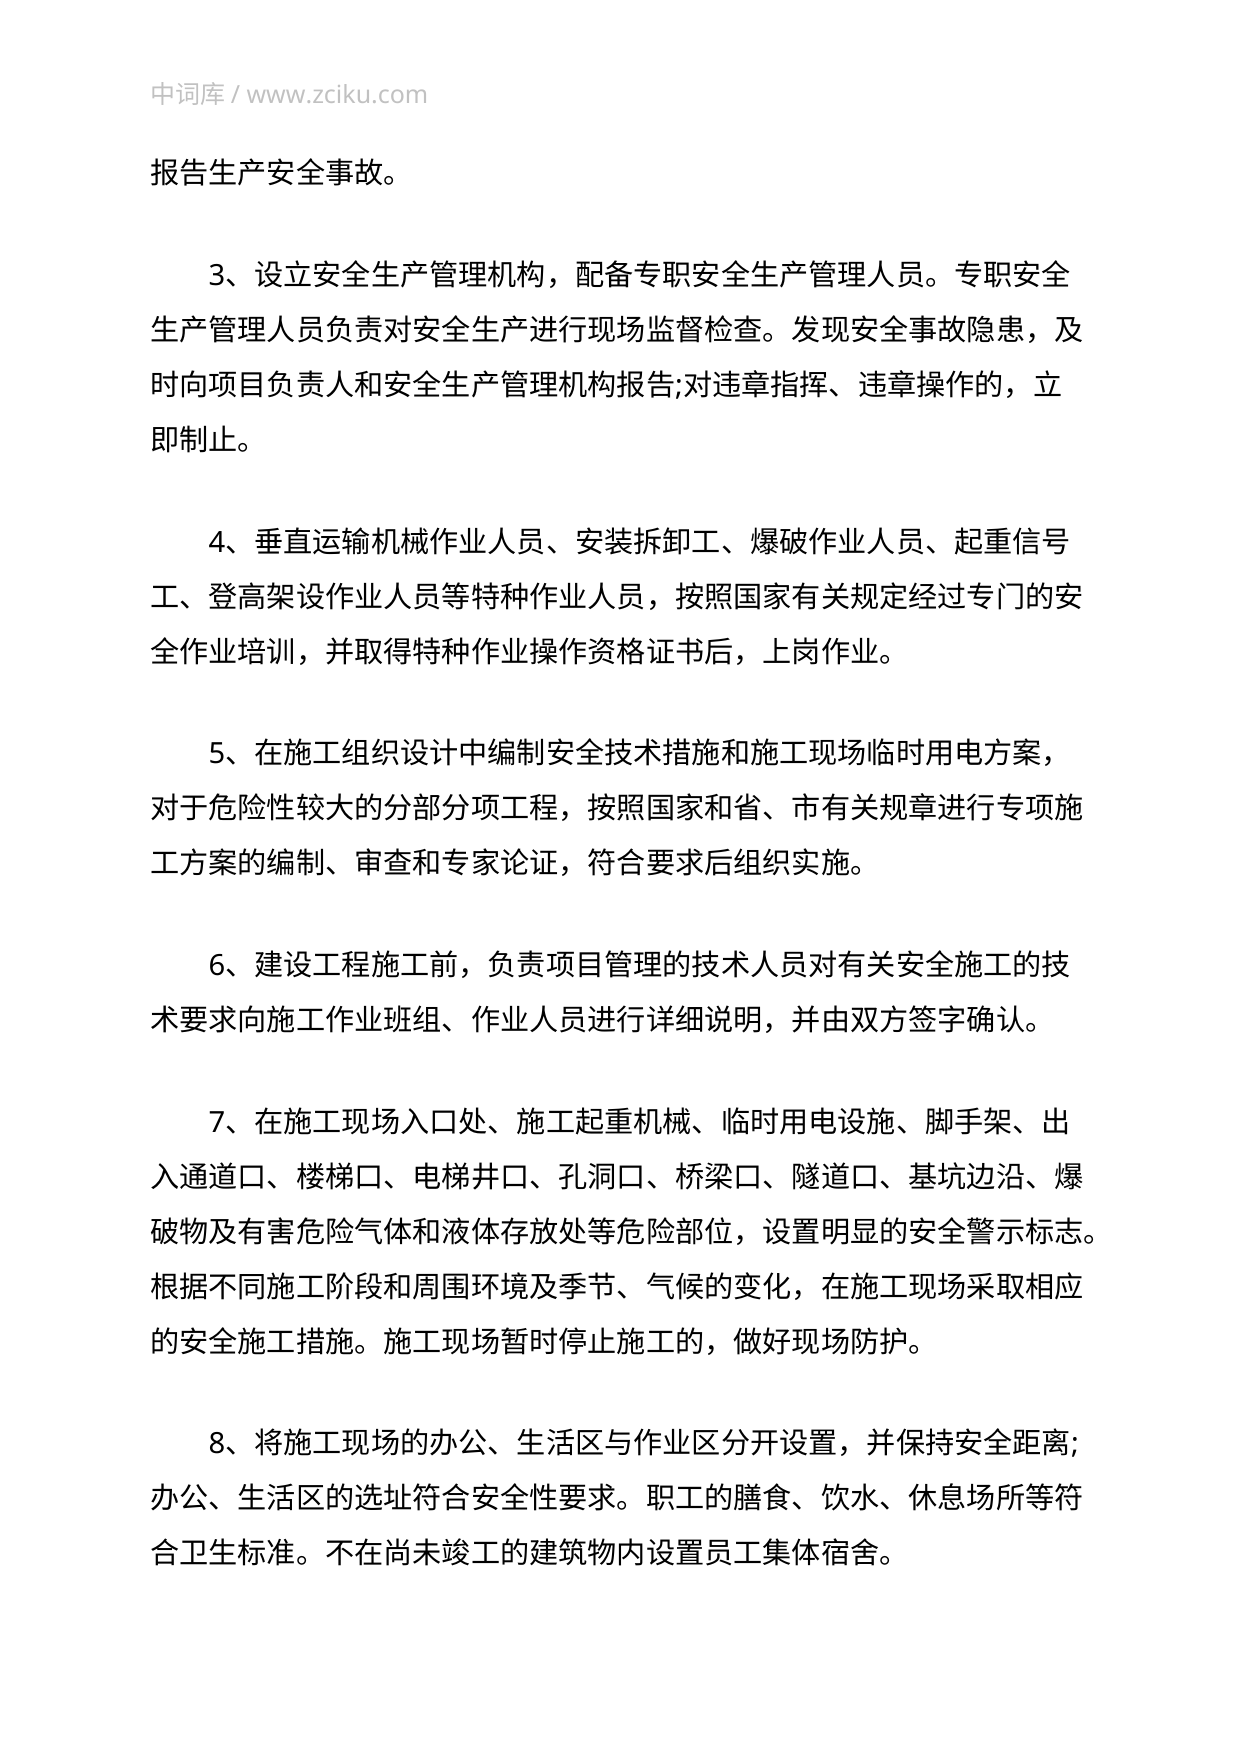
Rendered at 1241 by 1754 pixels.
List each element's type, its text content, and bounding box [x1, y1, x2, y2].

text 8、将施工现场的办公、生活区与作业区分开设置，并保持安全距离;办公、生活区的选址符合安全性要求。职工的膳食、饮水、休息场所等符合卫生标准。不在尚未竣工的建筑物内设置员工集体宿舍。 [150, 1420, 1090, 1572]
text 5、在施工组织设计中编制安全技术措施和施工现场临时用电方案，对于危险性较大的分部分项工程，按照国家和省、市有关规章进行专项施工方案的编制、审查和专家论证，符合要求后组织实施。 [150, 730, 1090, 882]
text 3、设立安全生产管理机构，配备专职安全生产管理人员。专职安全生产管理人员负责对安全生产进行现场监督检查。发现安全事故隐患，及时向项目负责人和安全生产管理机构报告;对违章指挥、违章操作的，立即制止。 [150, 252, 1090, 459]
text 6、建设工程施工前，负责项目管理的技术人员对有关安全施工的技术要求向施工作业班组、作业人员进行详细说明，并由双方签字确认。 [150, 942, 1090, 1039]
text 7、在施工现场入口处、施工起重机械、临时用电设施、脚手架、出入通道口、楼梯口、电梯井口、孔洞口、桥梁口、隧道口、基坑边沿、爆破物及有害危险气体和液体存放处等危险部位，设置明显的安全警示标志。根据不同施工阶段和周围环境及季节、气候的变化，在施工现场采取相应的安全施工措施。施工现场暂时停止施工的，做好现场防护。 [150, 1098, 1090, 1361]
text 4、垂直运输机械作业人员、安装拆卸工、爆破作业人员、起重信号工、登高架设作业人员等特种作业人员，按照国家有关规定经过专门的安全作业培训，并取得特种作业操作资格证书后，上岗作业。 [150, 518, 1090, 671]
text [150, 150, 1090, 192]
